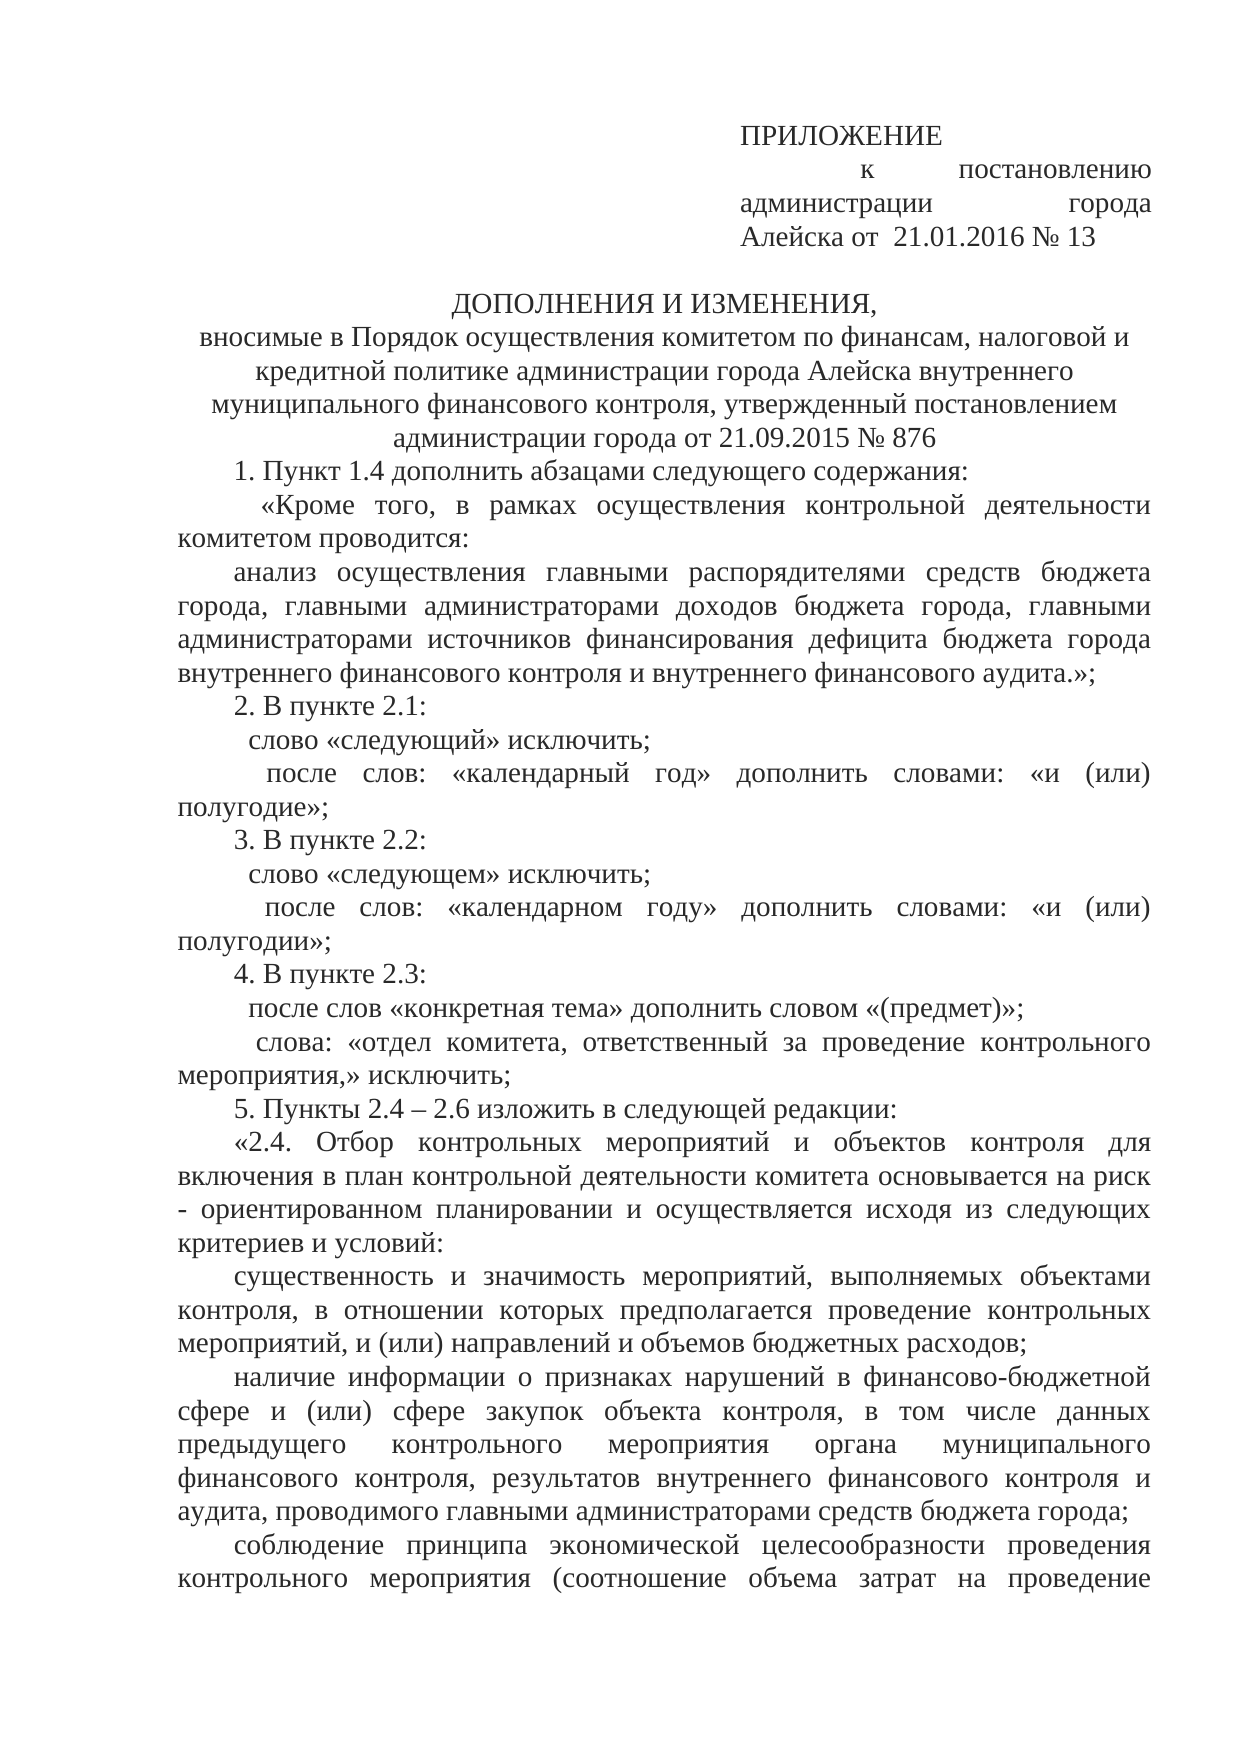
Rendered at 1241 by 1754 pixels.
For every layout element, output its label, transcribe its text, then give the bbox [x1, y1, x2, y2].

text 4. В пункте 2.3: [177, 957, 1152, 990]
text ДОПОЛНЕНИЯ И ИЗМЕНЕНИЯ, [177, 286, 1152, 319]
text «2.4. Отбор контрольных мероприятий и объектов контроля для включения в план контрольной деятельности комитета основывается на риск - ориентированном планировании и осуществляется исходя из следующих критериев и условий: [177, 1124, 1152, 1258]
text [177, 1527, 1152, 1594]
text после слов: «календарном году» дополнить словами: «и (или) полугодии»; [177, 889, 1152, 957]
text после слов «конкретная тема» дополнить словом «(предмет)»; [177, 990, 1152, 1024]
text анализ осуществления главными распорядителями средств бюджета города, главными администраторами доходов бюджета города, главными администраторами источников финансирования дефицита бюджета города внутреннего финансового контроля и внутреннего финансового аудита.»; [177, 554, 1152, 688]
text существенность и значимость мероприятий, выполняемых объектами контроля, в отношении которых предполагается проведение контрольных мероприятий, и (или) направлений и объемов бюджетных расходов; [177, 1258, 1152, 1359]
text ПРИЛОЖЕНИЕ к постановлению администрации города Алейска от 21.01.2016 № 13 [740, 118, 1152, 252]
text наличие информации о признаках нарушений в финансово-бюджетной сфере и (или) сфере закупок объекта контроля, в том числе данных предыдущего контрольного мероприятия органа муниципального финансового контроля, результатов внутреннего финансового контроля и аудита, проводимого главными администраторами средств бюджета города; [177, 1359, 1152, 1527]
text 1. Пункт 1.4 дополнить абзацами следующего содержания: [177, 453, 1152, 487]
text «Кроме того, в рамках осуществления контрольной деятельности комитетом проводится: [177, 487, 1152, 554]
text слова: «отдел комитета, ответственный за проведение контрольного мероприятия,» исключить; [177, 1024, 1152, 1091]
text 3. В пункте 2.2: [177, 822, 1152, 856]
text 5. Пункты 2.4 – 2.6 изложить в следующей редакции: [177, 1091, 1152, 1124]
text слово «следующий» исключить; [177, 722, 1152, 755]
text после слов: «календарный год» дополнить словами: «и (или) полугодие»; [177, 755, 1152, 822]
text слово «следующем» исключить; [177, 856, 1152, 889]
text 2. В пункте 2.1: [177, 688, 1152, 722]
text вносимые в Порядок осуществления комитетом по финансам, налоговой и кредитной политике администрации города Алейска внутреннего муниципального финансового контроля, утвержденный постановлением администрации города от 21.09.2015 № 876 [177, 319, 1152, 453]
